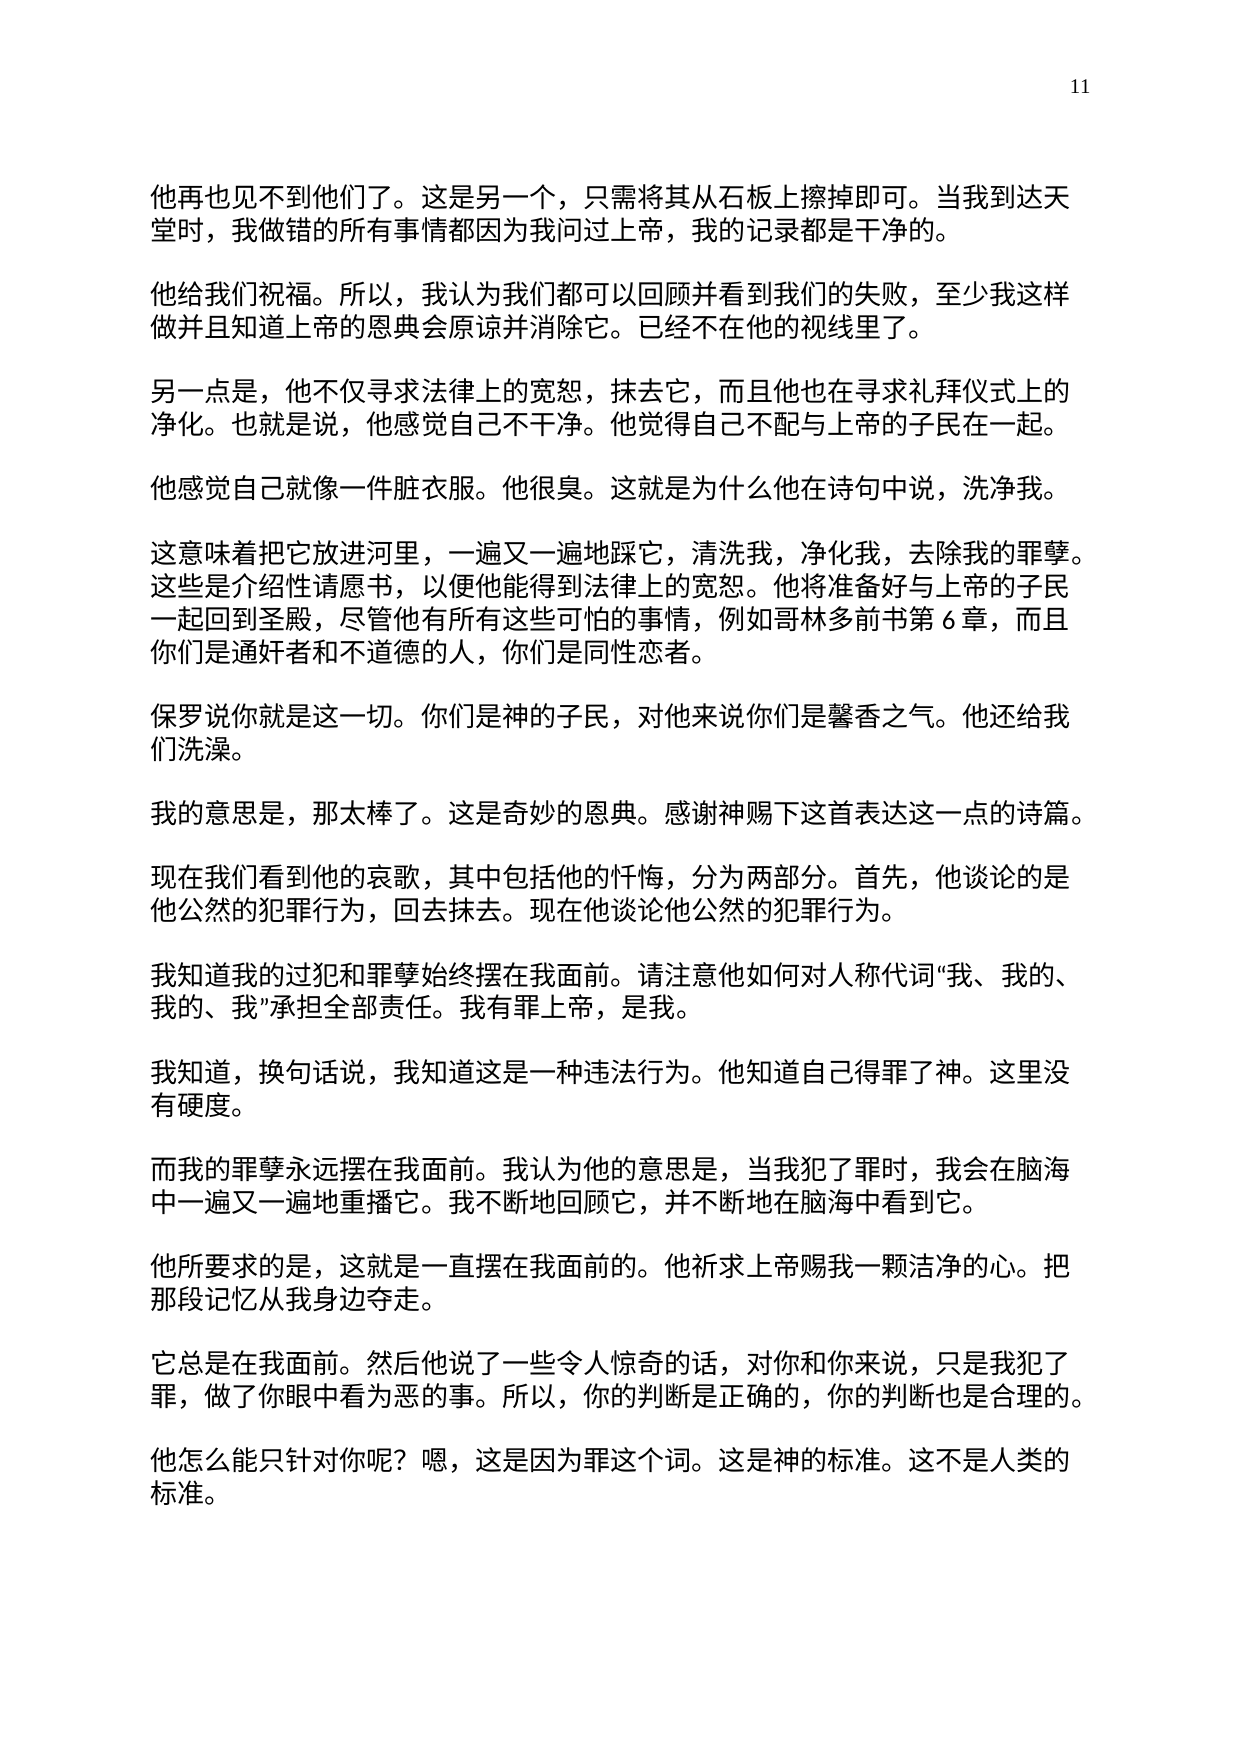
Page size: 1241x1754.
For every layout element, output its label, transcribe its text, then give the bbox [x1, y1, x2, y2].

text 他怎么能只针对你呢？嗯，这是因为罪这个词。这是神的标准。这不是人类的标准。 [150, 1444, 1090, 1511]
text 而我的罪孽永远摆在我面前。我认为他的意思是，当我犯了罪时，我会在脑海中一遍又一遍地重播它。我不断地回顾它，并不断地在脑海中看到它。 [150, 1153, 1090, 1219]
text 他所要求的是，这就是一直摆在我面前的。他祈求上帝赐我一颗洁净的心。把那段记忆从我身边夺走。 [150, 1250, 1090, 1316]
text 他给我们祝福。所以，我认为我们都可以回顾并看到我们的失败，至少我这样做并且知道上帝的恩典会原谅并消除它。已经不在他的视线里了。 [150, 278, 1090, 344]
text 他再也见不到他们了。这是另一个，只需将其从石板上擦掉即可。当我到达天堂时，我做错的所有事情都因为我问过上帝，我的记录都是干净的。 [150, 181, 1090, 247]
text 我知道，换句话说，我知道这是一种违法行为。他知道自己得罪了神。这里没有硬度。 [150, 1056, 1090, 1122]
text 保罗说你就是这一切。你们是神的子民，对他来说你们是馨香之气。他还给我们洗澡。 [150, 700, 1090, 766]
text 他感觉自己就像一件脏衣服。他很臭。这就是为什么他在诗句中说，洗净我。 [150, 473, 1090, 506]
text 另一点是，他不仅寻求法律上的宽恕，抹去它，而且他也在寻求礼拜仪式上的净化。也就是说，他感觉自己不干净。他觉得自己不配与上帝的子民在一起。 [150, 376, 1090, 442]
text 现在我们看到他的哀歌，其中包括他的忏悔，分为两部分。首先，他谈论的是他公然的犯罪行为，回去抹去。现在他谈论他公然的犯罪行为。 [150, 861, 1090, 927]
text 我知道我的过犯和罪孽始终摆在我面前。请注意他如何对人称代词“我、我的、我的、我”承担全部责任。我有罪上帝，是我。 [150, 959, 1090, 1025]
text 它总是在我面前。然后他说了一些令人惊奇的话，对你和你来说，只是我犯了罪，做了你眼中看为恶的事。所以，你的判断是正确的，你的判断也是合理的。 [150, 1347, 1090, 1413]
text 我的意思是，那太棒了。这是奇妙的恩典。感谢神赐下这首表达这一点的诗篇。 [150, 797, 1090, 830]
text 这意味着把它放进河里，一遍又一遍地踩它，清洗我，净化我，去除我的罪孽。这些是介绍性请愿书，以便他能得到法律上的宽恕。他将准备好与上帝的子民一起回到圣殿，尽管他有所有这些可怕的事情，例如哥林多前书第 6 章，而且你们是通奸者和不道德的人，你们是同性恋者。 [150, 537, 1090, 669]
